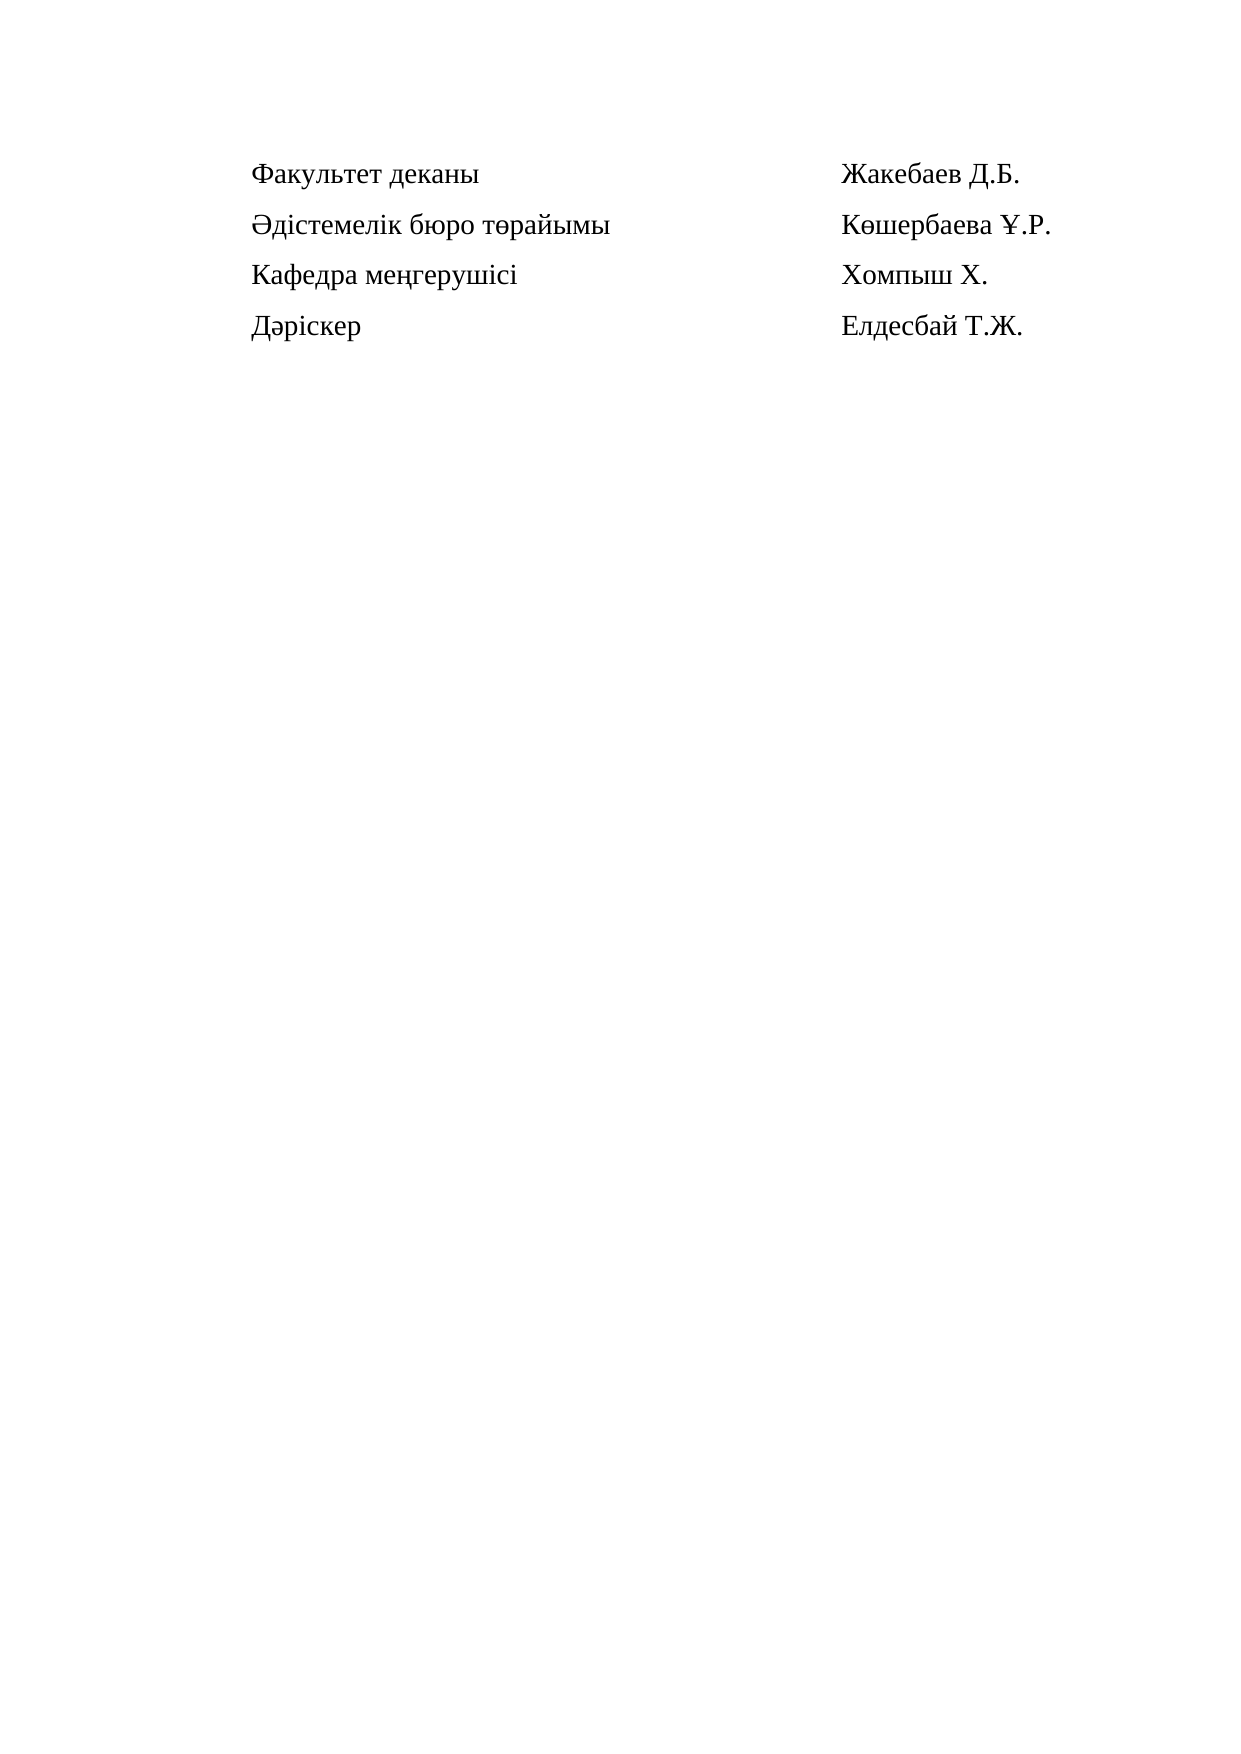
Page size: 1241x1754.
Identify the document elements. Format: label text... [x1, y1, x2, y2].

text Кафедра меңгерушісі Хомпыш Х. [177, 257, 1152, 291]
text Факультет деканы Жакебаев Д.Б. [177, 157, 1152, 190]
text Әдістемелік бюро төрайымы Көшербаева Ұ.Р. [177, 207, 1152, 241]
text Дәріскер Елдесбай Т.Ж. [177, 308, 1152, 341]
